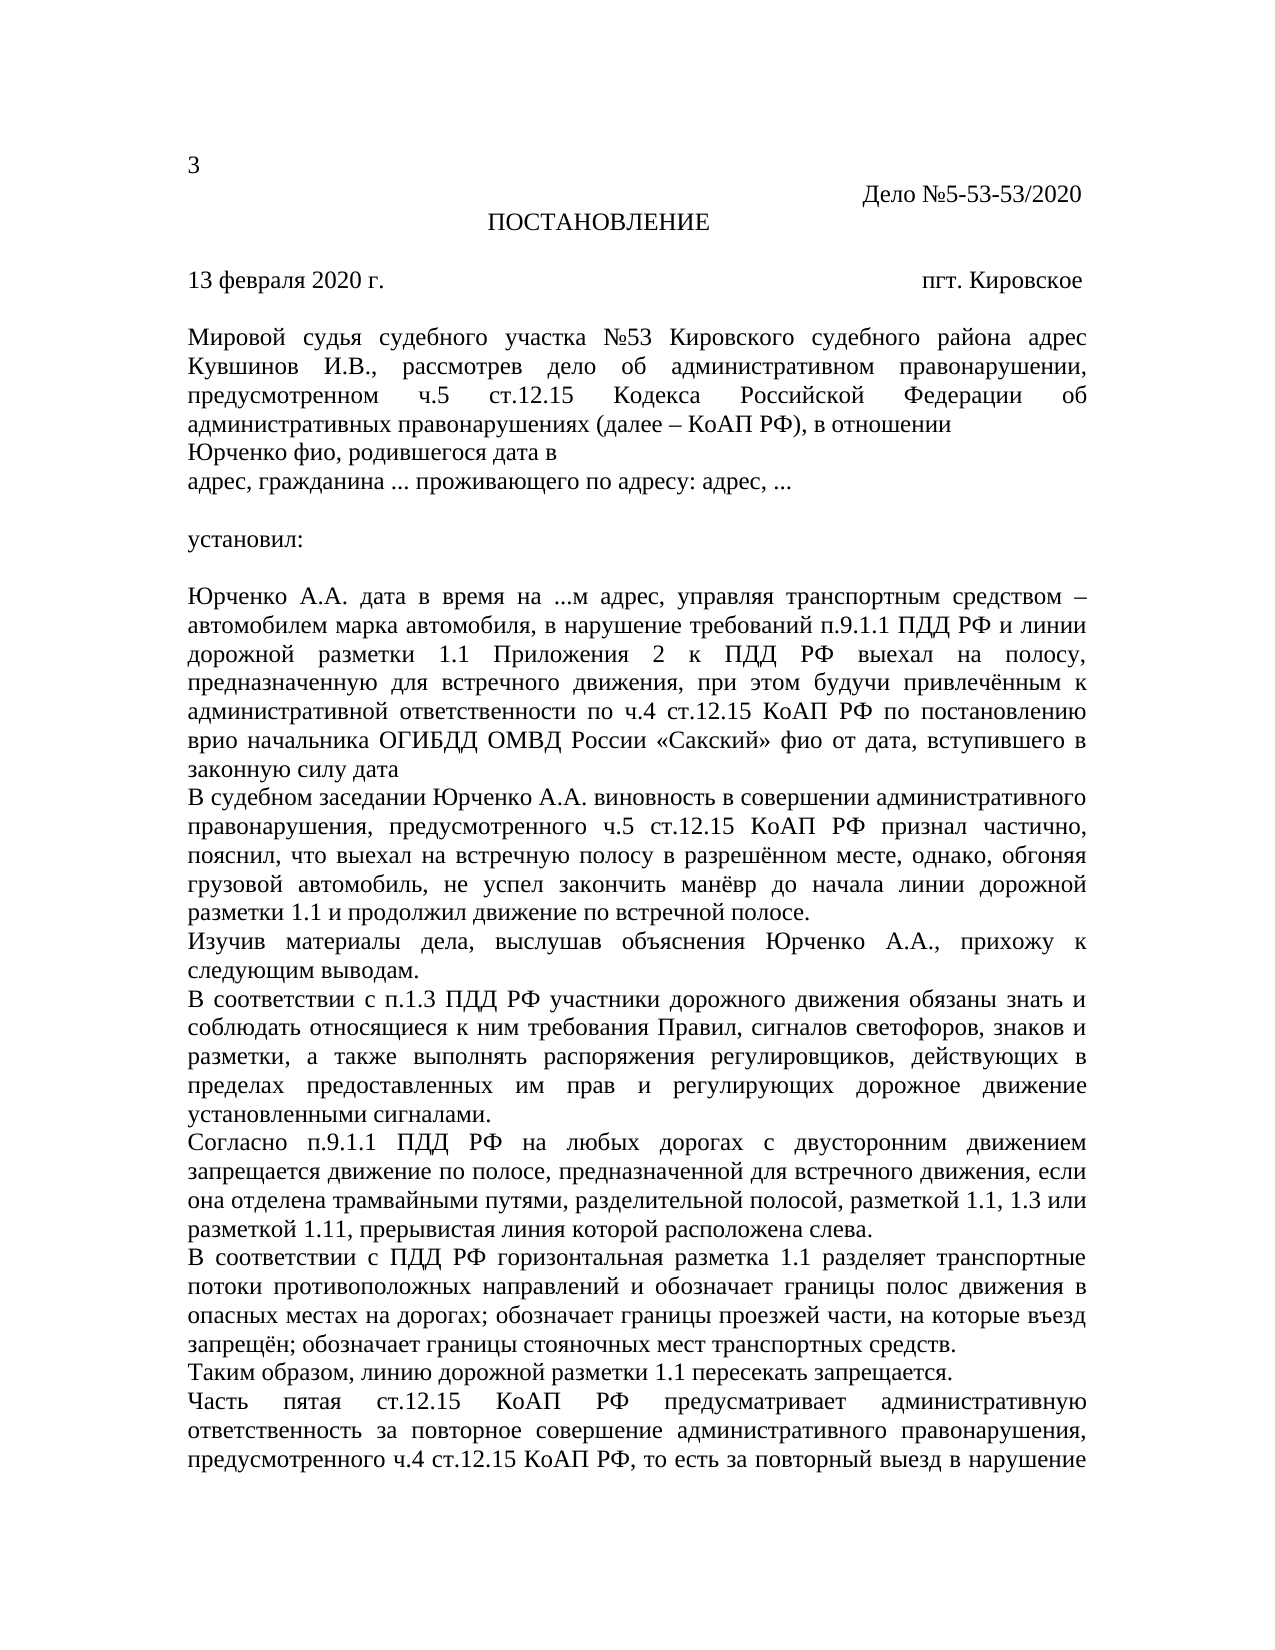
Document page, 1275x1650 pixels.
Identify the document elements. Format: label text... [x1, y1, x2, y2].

text ПОСТАНОВЛЕНИЕ [412, 207, 1087, 236]
text 3 [187, 150, 1087, 179]
text Мировой судья судебного участка №53 Кировского судебного района адрес Кувшинов И.В., рассмотрев дело об административном правонарушении, предусмотренном ч.5 ст.12.15 Кодекса Российской Федерации об административных правонарушениях (далее – КоАП РФ), в отношении [187, 322, 1087, 437]
text Юрченко А.А. дата в время на ...м адрес, управляя транспортным средством – автомобилем марка автомобиля, в нарушение требований п.9.1.1 ПДД РФ и линии дорожной разметки 1.1 Приложения 2 к ПДД РФ выехал на полосу, предназначенную для встречного движения, при этом будучи привлечённым к административной ответственности по ч.4 ст.12.15 КоАП РФ по постановлению врио начальника ОГИБДД ОМВД России «Сакский» фио от дата, вступившего в законную силу дата [187, 581, 1087, 782]
text В судебном заседании Юрченко А.А. виновность в совершении административного правонарушения, предусмотренного ч.5 ст.12.15 КоАП РФ признал частично, пояснил, что выехал на встречную полосу в разрешённом месте, однако, обгоняя грузовой автомобиль, не успел закончить манёвр до начала линии дорожной разметки 1.1 и продолжил движение по встречной полосе. [187, 782, 1087, 926]
text Таким образом, линию дорожной разметки 1.1 пересекать запрещается. [187, 1357, 1087, 1386]
text адрес, гражданина ... проживающего по адресу: адрес, ... [187, 466, 1087, 495]
text Согласно п.9.1.1 ПДД РФ на любых дорогах с двусторонним движением запрещается движение по полосе, предназначенной для встречного движения, если она отделена трамвайными путями, разделительной полосой, разметкой 1.1, 1.3 или разметкой 1.11, прерывистая линия которой расположена слева. [187, 1127, 1087, 1242]
text Дело №5-53-53/2020 [787, 179, 1087, 207]
text установил: [187, 524, 1087, 552]
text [187, 1386, 1087, 1472]
text В соответствии с ПДД РФ горизонтальная разметка 1.1 разделяет транспортные потоки противоположных направлений и обозначает границы полос движения в опасных местах на дорогах; обозначает границы проезжей части, на которые въезд запрещён; обозначает границы стояночных мест транспортных средств. [187, 1242, 1087, 1357]
text 13 февраля 2020 г. пгт. Кировское [187, 265, 1087, 294]
text Юрченко фио, родившегося дата в [187, 437, 1087, 466]
text Изучив материалы дела, выслушав объяснения Юрченко А.А., прихожу к следующим выводам. [187, 926, 1087, 984]
text В соответствии с п.1.3 ПДД РФ участники дорожного движения обязаны знать и соблюдать относящиеся к ним требования Правил, сигналов светофоров, знаков и разметки, а также выполнять распоряжения регулировщиков, действующих в пределах предоставленных им прав и регулирующих дорожное движение установленными сигналами. [187, 984, 1087, 1127]
